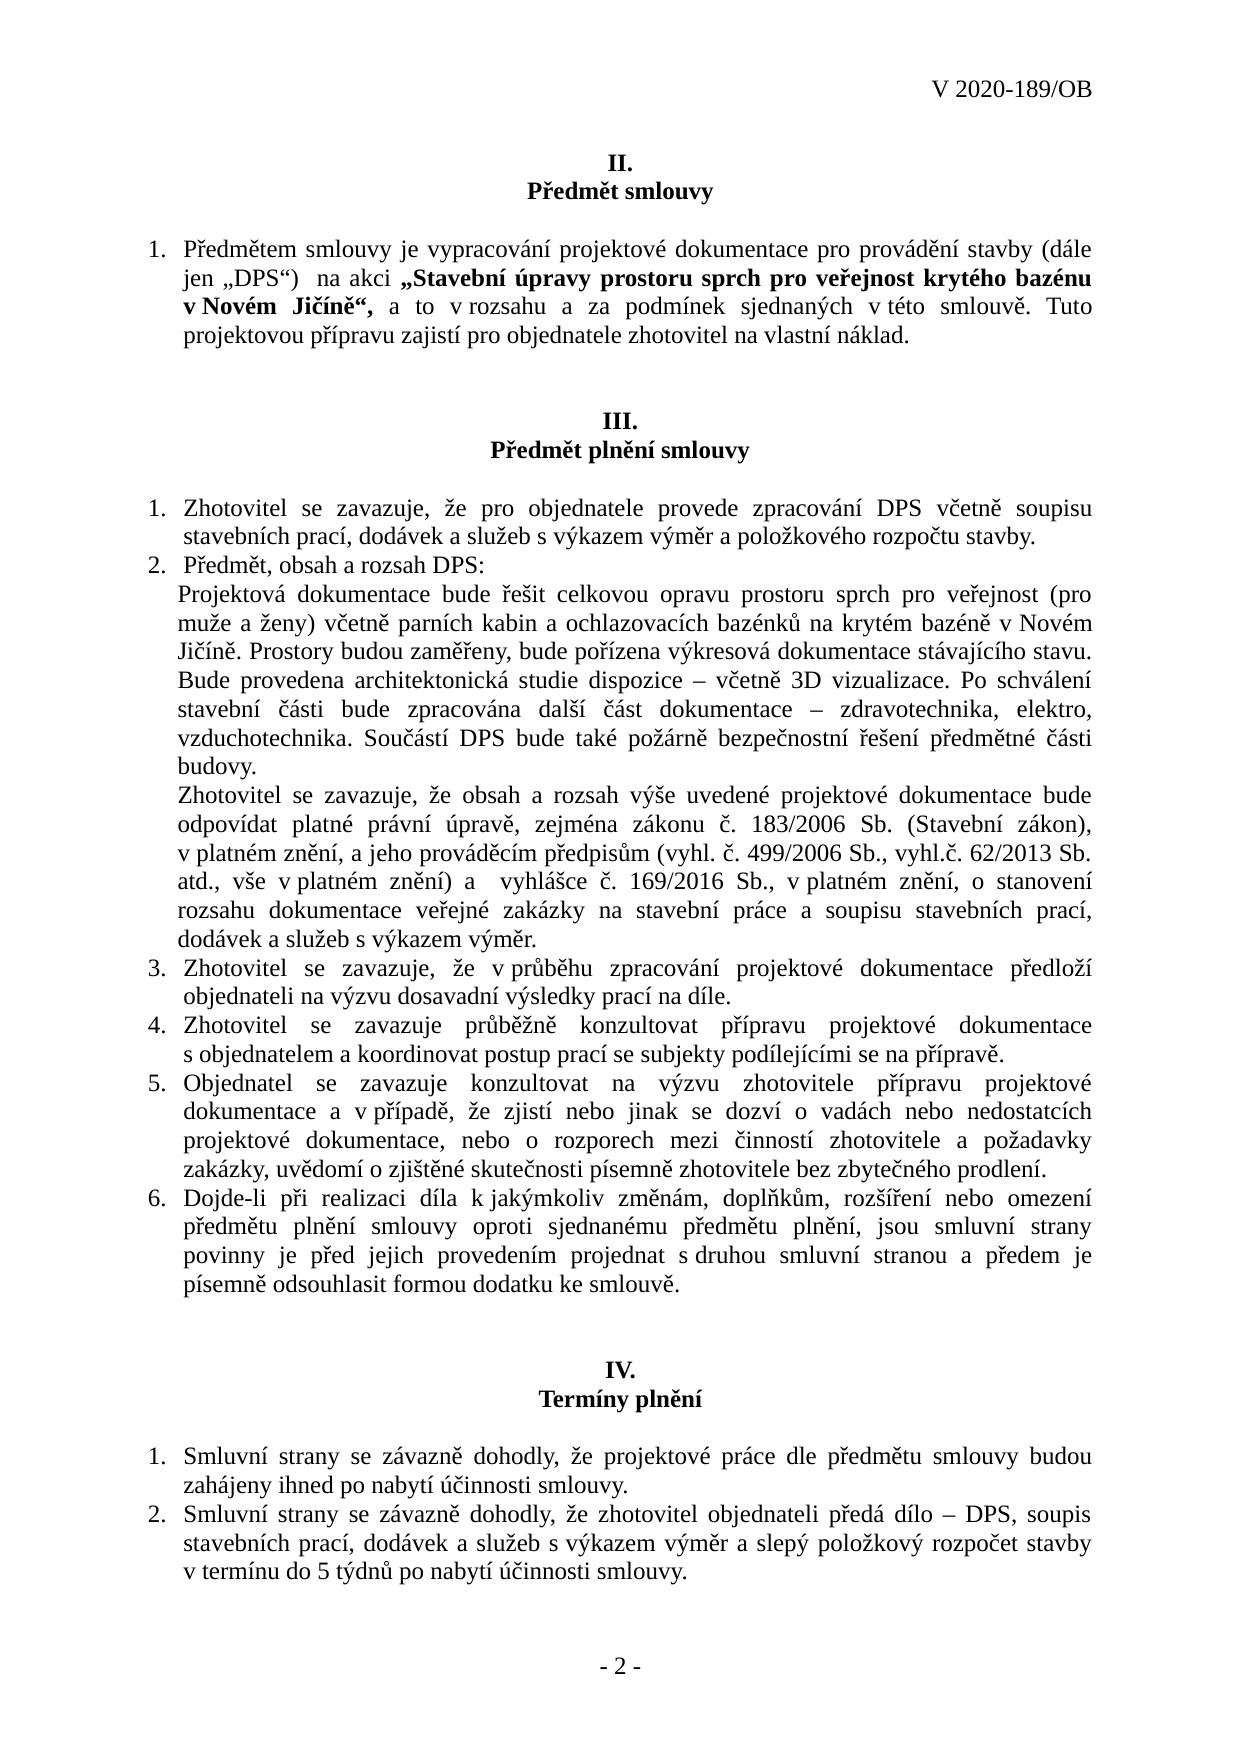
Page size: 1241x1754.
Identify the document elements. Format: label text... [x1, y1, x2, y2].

list Smluvní strany se závazně dohodly, že zhotovitel objednateli předá dílo – DPS, soupis stavebních prací, dodávek a služeb s výkazem výměr a slepý položkový rozpočet stavby v termínu do 5 týdnů po nabytí účinnosti smlouvy. [148, 1499, 1093, 1585]
text Termíny plnění [148, 1384, 1093, 1413]
list Objednatel se zavazuje konzultovat na výzvu zhotovitele přípravu projektové dokumentace a v případě, že zjistí nebo jinak se dozví o vadách nebo nedostatcích projektové dokumentace, nebo o rozporech mezi činností zhotovitele a požadavky zakázky, uvědomí o zjištěné skutečnosti písemně zhotovitele bez zbytečného prodlení. [148, 1068, 1093, 1183]
list Zhotovitel se zavazuje průběžně konzultovat přípravu projektové dokumentace s objednatelem a koordinovat postup prací se subjekty podílejícími se na přípravě. [148, 1010, 1093, 1068]
text Projektová dokumentace bude řešit celkovou opravu prostoru sprch pro veřejnost (pro muže a ženy) včetně parních kabin a ochlazovacích bazénků na krytém bazéně v Novém Jičíně. Prostory budou zaměřeny, bude pořízena výkresová dokumentace stávajícího stavu. Bude provedena architektonická studie dispozice – včetně 3D vizualizace. Po schválení stavební části bude zpracována další část dokumentace – zdravotechnika, elektro, vzduchotechnika. Součástí DPS bude také požárně bezpečnostní řešení předmětné části budovy. [177, 579, 1093, 780]
list Zhotovitel se zavazuje, že pro objednatele provede zpracování DPS včetně soupisu stavebních prací, dodávek a služeb s výkazem výměr a položkového rozpočtu stavby. [148, 493, 1093, 550]
list Smluvní strany se závazně dohodly, že projektové práce dle předmětu smlouvy budou zahájeny ihned po nabytí účinnosti smlouvy. [148, 1441, 1093, 1499]
list Předmětem smlouvy je vypracování projektové dokumentace pro provádění stavby (dále jen „DPS“) na akci „Stavební úpravy prostoru sprch pro veřejnost krytého bazénu v Novém Jičíně“, a to v rozsahu a za podmínek sjednaných v této smlouvě. Tuto projektovou přípravu zajistí pro objednatele zhotovitel na vlastní náklad. [148, 234, 1093, 349]
text IV. [148, 1355, 1093, 1384]
list Dojde-li při realizaci díla k jakýmkoliv změnám, doplňkům, rozšíření nebo omezení předmětu plnění smlouvy oproti sjednanému předmětu plnění, jsou smluvní strany povinny je před jejich provedením projednat s druhou smluvní stranou a předem je písemně odsouhlasit formou dodatku ke smlouvě. [148, 1183, 1093, 1298]
list Předmět, obsah a rozsah DPS: [148, 550, 1093, 579]
list Zhotovitel se zavazuje, že v průběhu zpracování projektové dokumentace předloží objednateli na výzvu dosavadní výsledky prací na díle. [148, 953, 1093, 1010]
text Předmět plnění smlouvy [148, 435, 1093, 464]
text Zhotovitel se zavazuje, že obsah a rozsah výše uvedené projektové dokumentace bude odpovídat platné právní úpravě, zejména zákonu č. 183/2006 Sb. (Stavební zákon), v platném znění, a jeho prováděcím předpisům (vyhl. č. 499/2006 Sb., vyhl.č. 62/2013 Sb. atd., vše v platném znění) a vyhlášce č. 169/2016 Sb., v platném znění, o stanovení rozsahu dokumentace veřejné zakázky na stavební práce a soupisu stavebních prací, dodávek a služeb s výkazem výměr. [177, 780, 1093, 953]
subtitle Předmět smlouvy [148, 176, 1093, 205]
text III. [148, 406, 1093, 435]
text II. [148, 148, 1093, 176]
